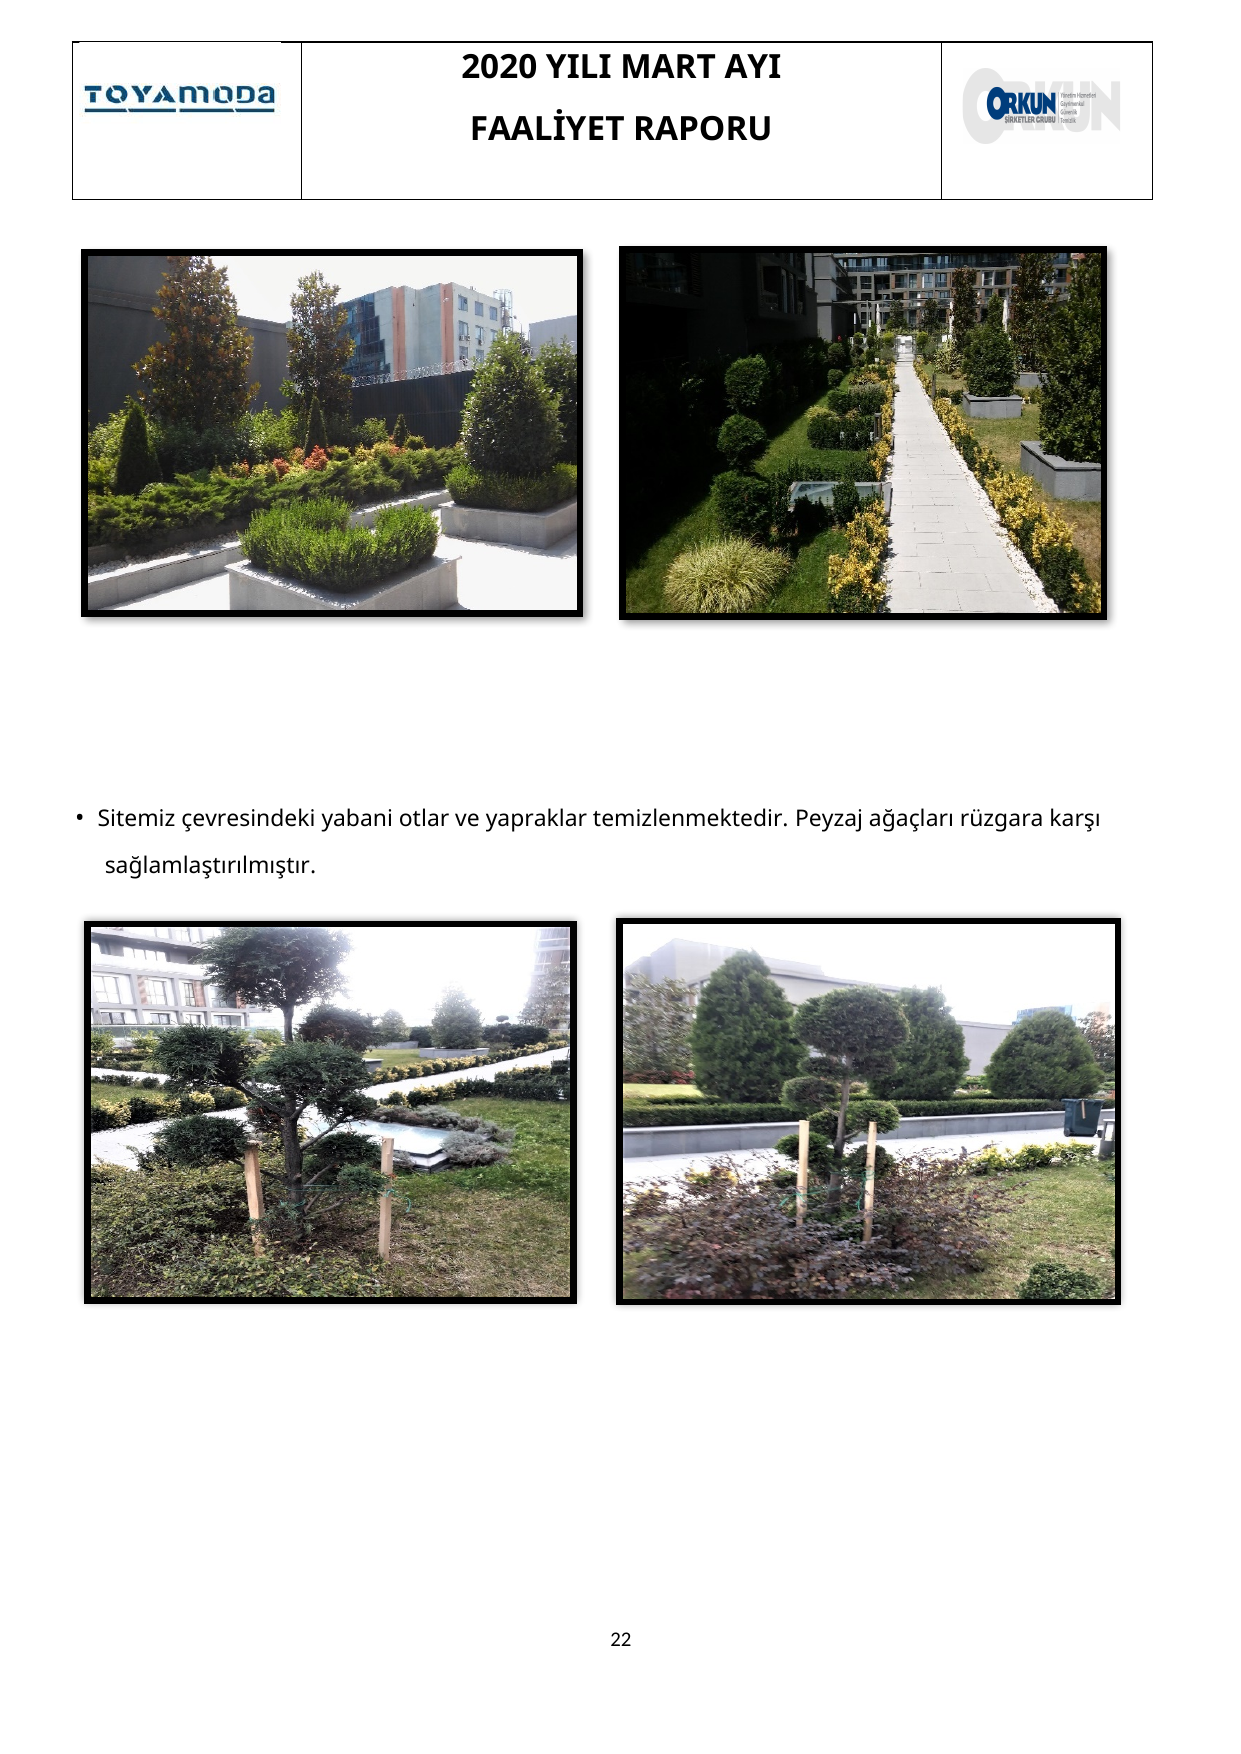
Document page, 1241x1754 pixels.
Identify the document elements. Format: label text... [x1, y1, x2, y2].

picture [91, 927, 570, 1297]
picture [88, 256, 577, 610]
picture [962, 68, 1121, 144]
text • Sitemiz çevresindeki yabani otlar ve yapraklar temizlenmektedir. Peyzaj ağaçları rüzgara karşı sağlamlaştırılmıştır. [75, 799, 1138, 880]
picture [623, 924, 1115, 1299]
picture [626, 253, 1101, 613]
